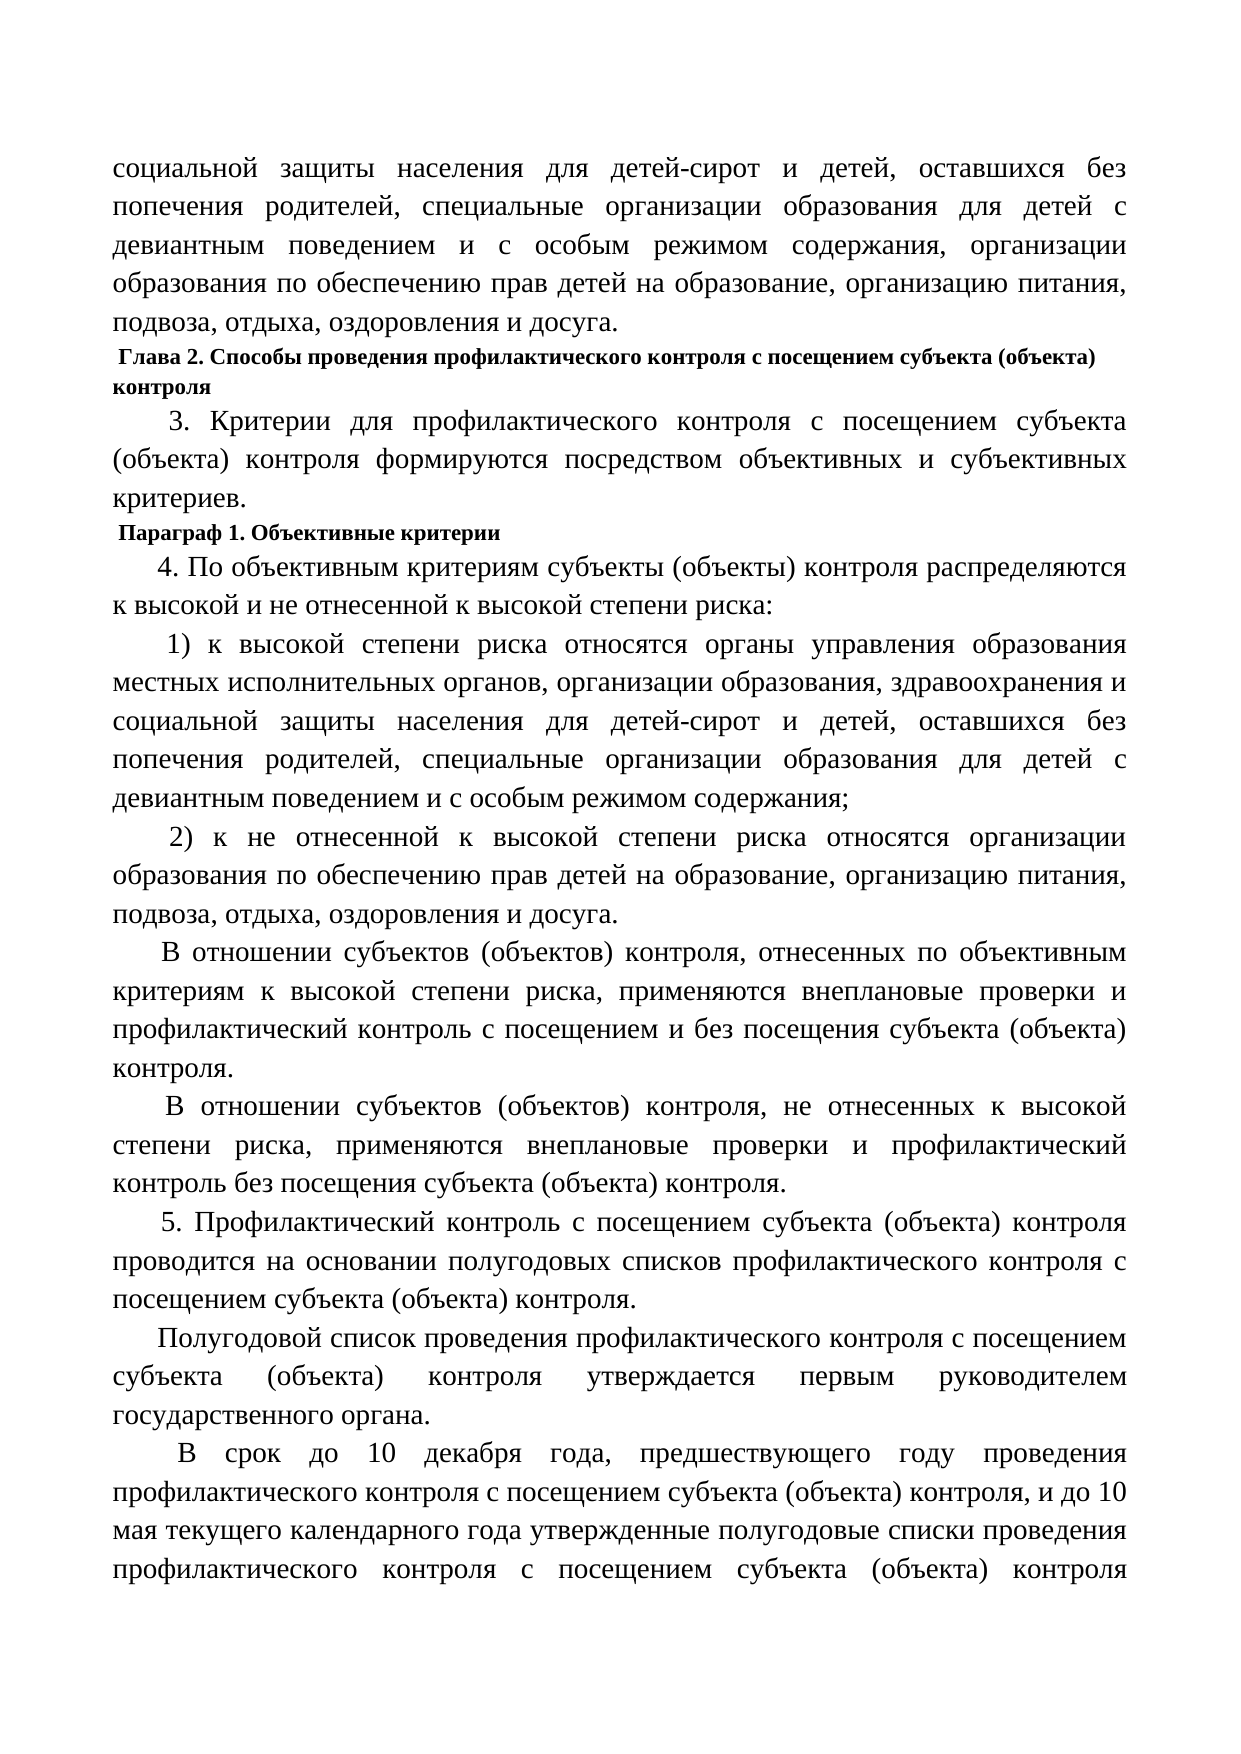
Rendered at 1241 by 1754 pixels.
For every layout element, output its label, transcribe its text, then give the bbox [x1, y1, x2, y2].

text Параграф 1. Объективные критерии [112, 519, 1128, 545]
text 3. Критерии для профилактического контроля с посещением субъекта (объекта) контроля формируются посредством объективных и субъективных критериев. [112, 403, 1128, 514]
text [112, 1435, 1128, 1584]
text Глава 2. Способы проведения профилактического контроля с посещением субъекта (объекта) контроля [112, 343, 1128, 399]
text В отношении субъектов (объектов) контроля, не отнесенных к высокой степени риска, применяются внеплановые проверки и профилактический контроль без посещения субъекта (объекта) контроля. [112, 1088, 1128, 1199]
text 5. Профилактический контроль с посещением субъекта (объекта) контроля проводится на основании полугодовых списков профилактического контроля с посещением субъекта (объекта) контроля. [112, 1204, 1128, 1315]
text 4. По объективным критериям субъекты (объекты) контроля распределяются к высокой и не отнесенной к высокой степени риска: [112, 549, 1128, 621]
text В отношении субъектов (объектов) контроля, отнесенных по объективным критериям к высокой степени риска, применяются внеплановые проверки и профилактический контроль с посещением и без посещения субъекта (объекта) контроля. [112, 934, 1128, 1083]
text Полугодовой список проведения профилактического контроля с посещением субъекта (объекта) контроля утверждается первым руководителем государственного органа. [112, 1320, 1128, 1430]
text 2) к не отнесенной к высокой степени риска относятся организации образования по обеспечению прав детей на образование, организацию питания, подвоза, отдыха, оздоровления и досуга. [112, 819, 1128, 929]
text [112, 150, 1128, 338]
text 1) к высокой степени риска относятся органы управления образования местных исполнительных органов, организации образования, здравоохранения и социальной защиты населения для детей-сирот и детей, оставшихся без попечения родителей, специальные организации образования для детей с девиантным поведением и с особым режимом содержания; [112, 626, 1128, 814]
